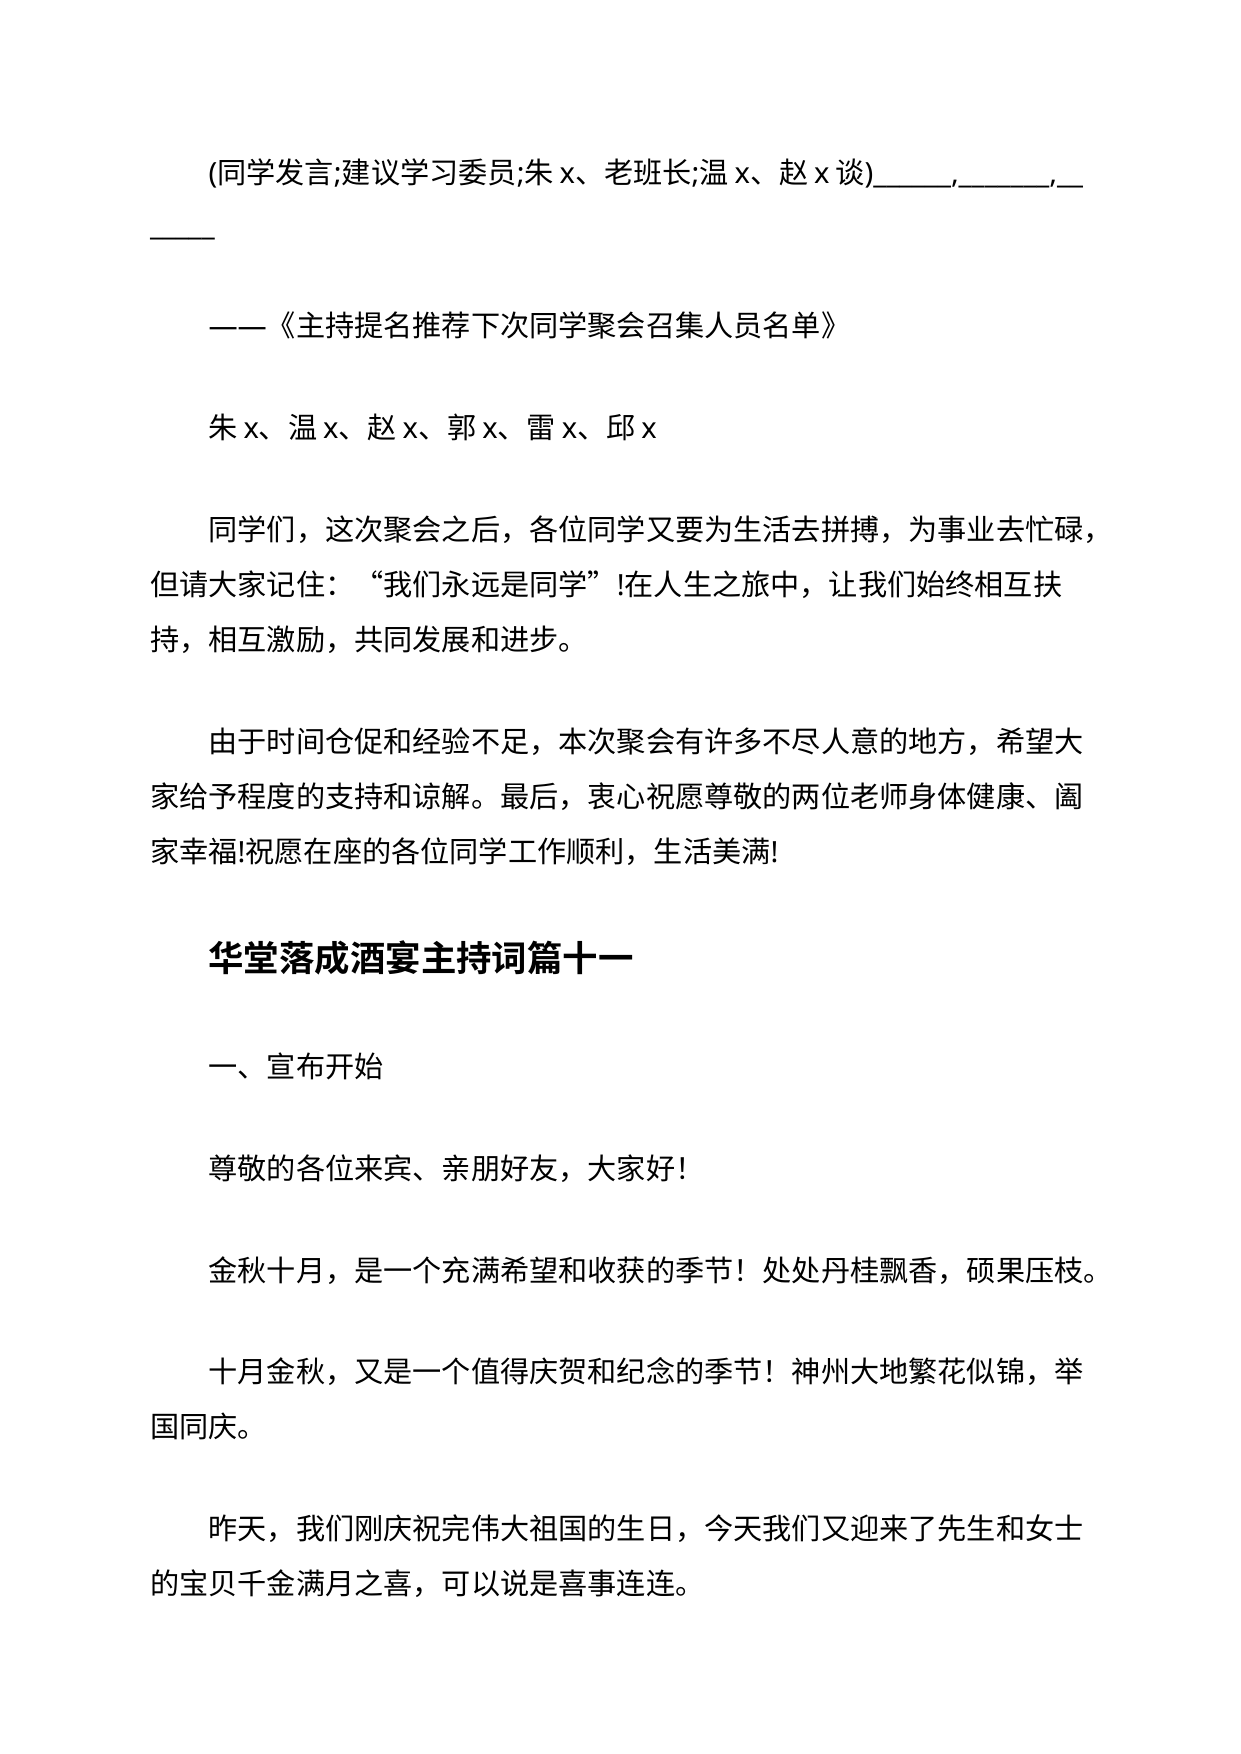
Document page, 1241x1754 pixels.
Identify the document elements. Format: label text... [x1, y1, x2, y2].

text (同学发言;建议学习委员;朱x、老班长;温x、赵x谈)______,_______,_______ [150, 150, 1090, 244]
text 十月金秋，又是一个值得庆贺和纪念的季节！神州大地繁花似锦，举国同庆。 [150, 1349, 1090, 1446]
text 华堂落成酒宴主持词篇十一 [150, 930, 1090, 981]
text 金秋十月，是一个充满希望和收获的季节！处处丹桂飘香，硕果压枝。 [150, 1247, 1090, 1289]
text ——《主持提名推荐下次同学聚会召集人员名单》 [150, 303, 1090, 345]
text 一、宣布开始 [150, 1043, 1090, 1086]
text 由于时间仓促和经验不足，本次聚会有许多不尽人意的地方，希望大家给予程度的支持和谅解。最后，衷心祝愿尊敬的两位老师身体健康、阖家幸福!祝愿在座的各位同学工作顺利，生活美满! [150, 718, 1090, 871]
text 同学们，这次聚会之后，各位同学又要为生活去拼搏，为事业去忙碌，但请大家记住：“我们永远是同学”!在人生之旅中，让我们始终相互扶持，相互激励，共同发展和进步。 [150, 507, 1090, 659]
text 昨天，我们刚庆祝完伟大祖国的生日，今天我们又迎来了先生和女士的宝贝千金满月之喜，可以说是喜事连连。 [150, 1506, 1090, 1603]
text 朱x、温x、赵x、郭x、雷x、邱x [150, 405, 1090, 447]
text 尊敬的各位来宾、亲朋好友，大家好！ [150, 1145, 1090, 1188]
